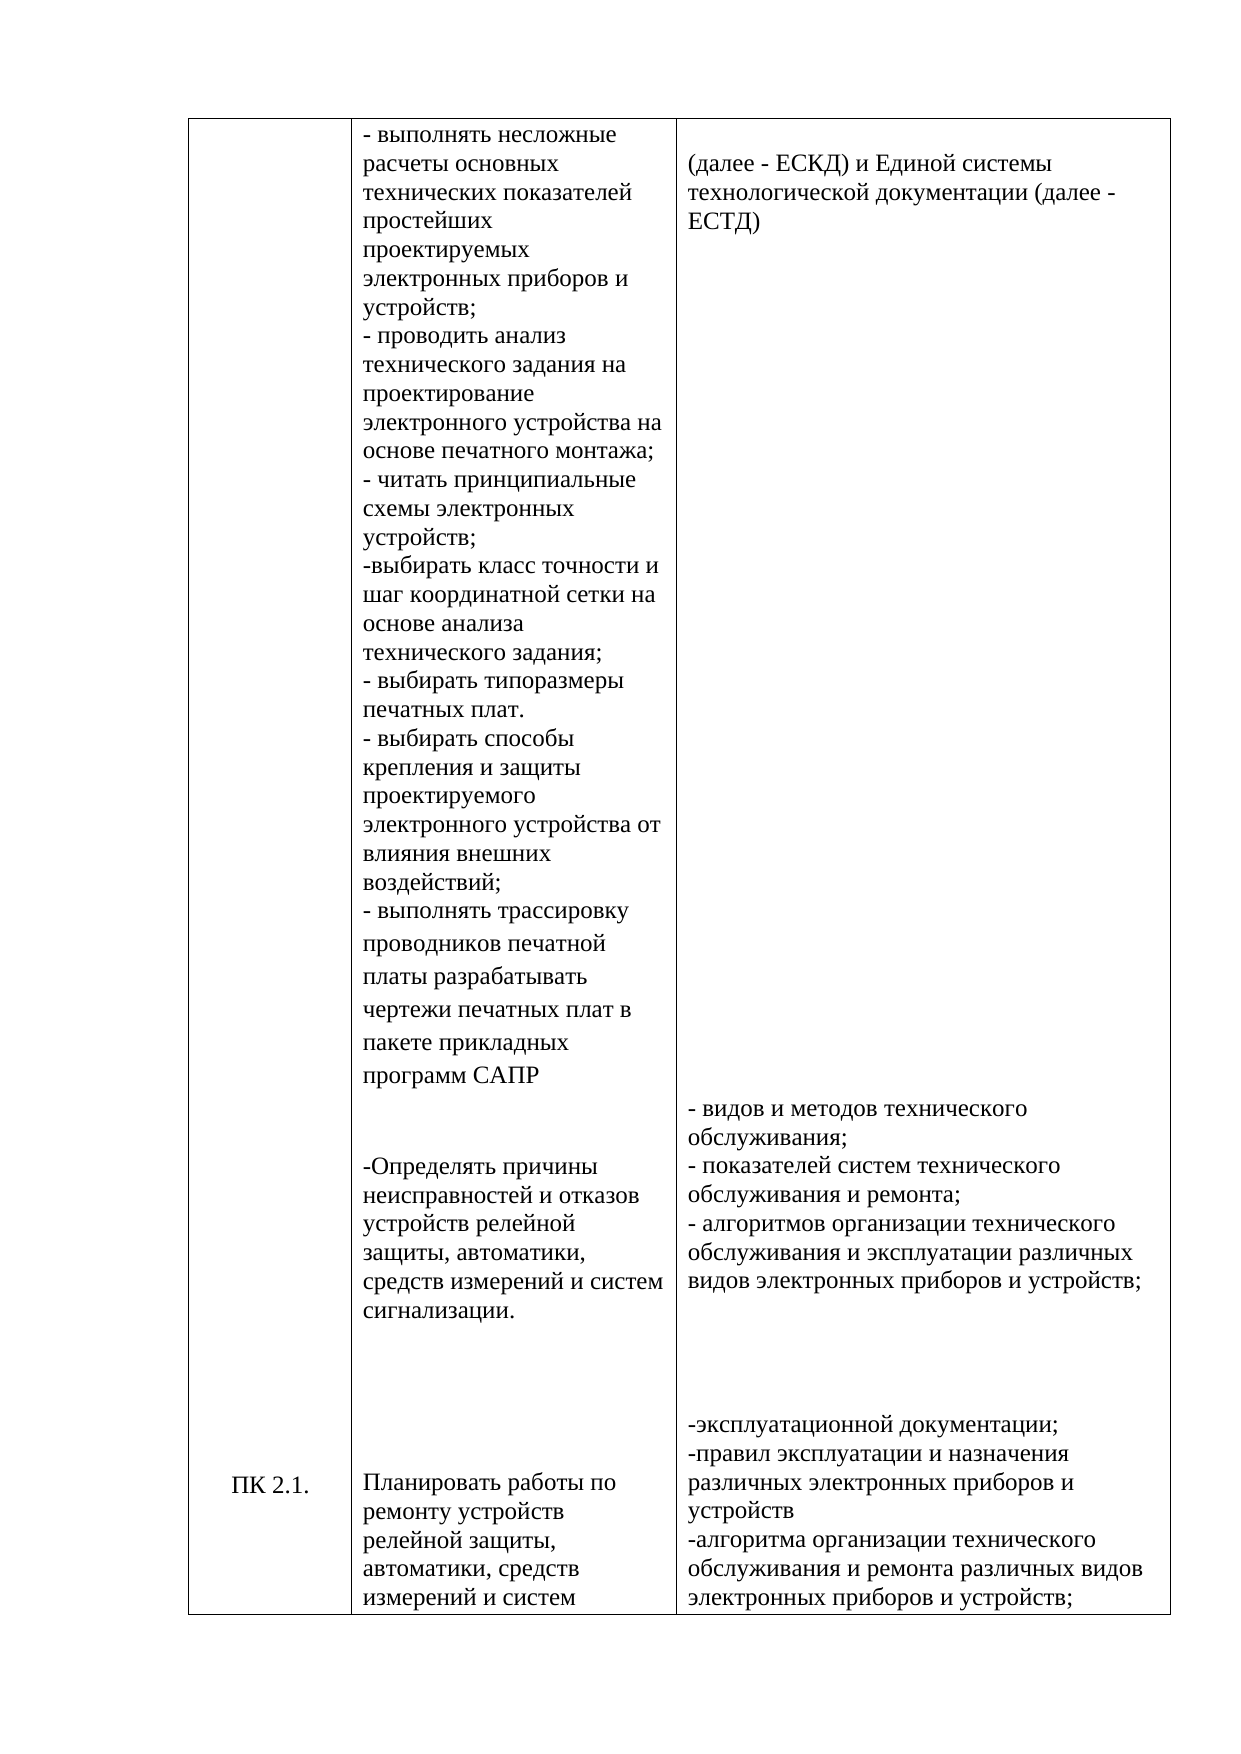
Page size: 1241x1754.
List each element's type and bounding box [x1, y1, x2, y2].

table_cell [352, 119, 676, 1614]
table_cell [189, 119, 351, 1614]
table_cell [677, 119, 1170, 1614]
